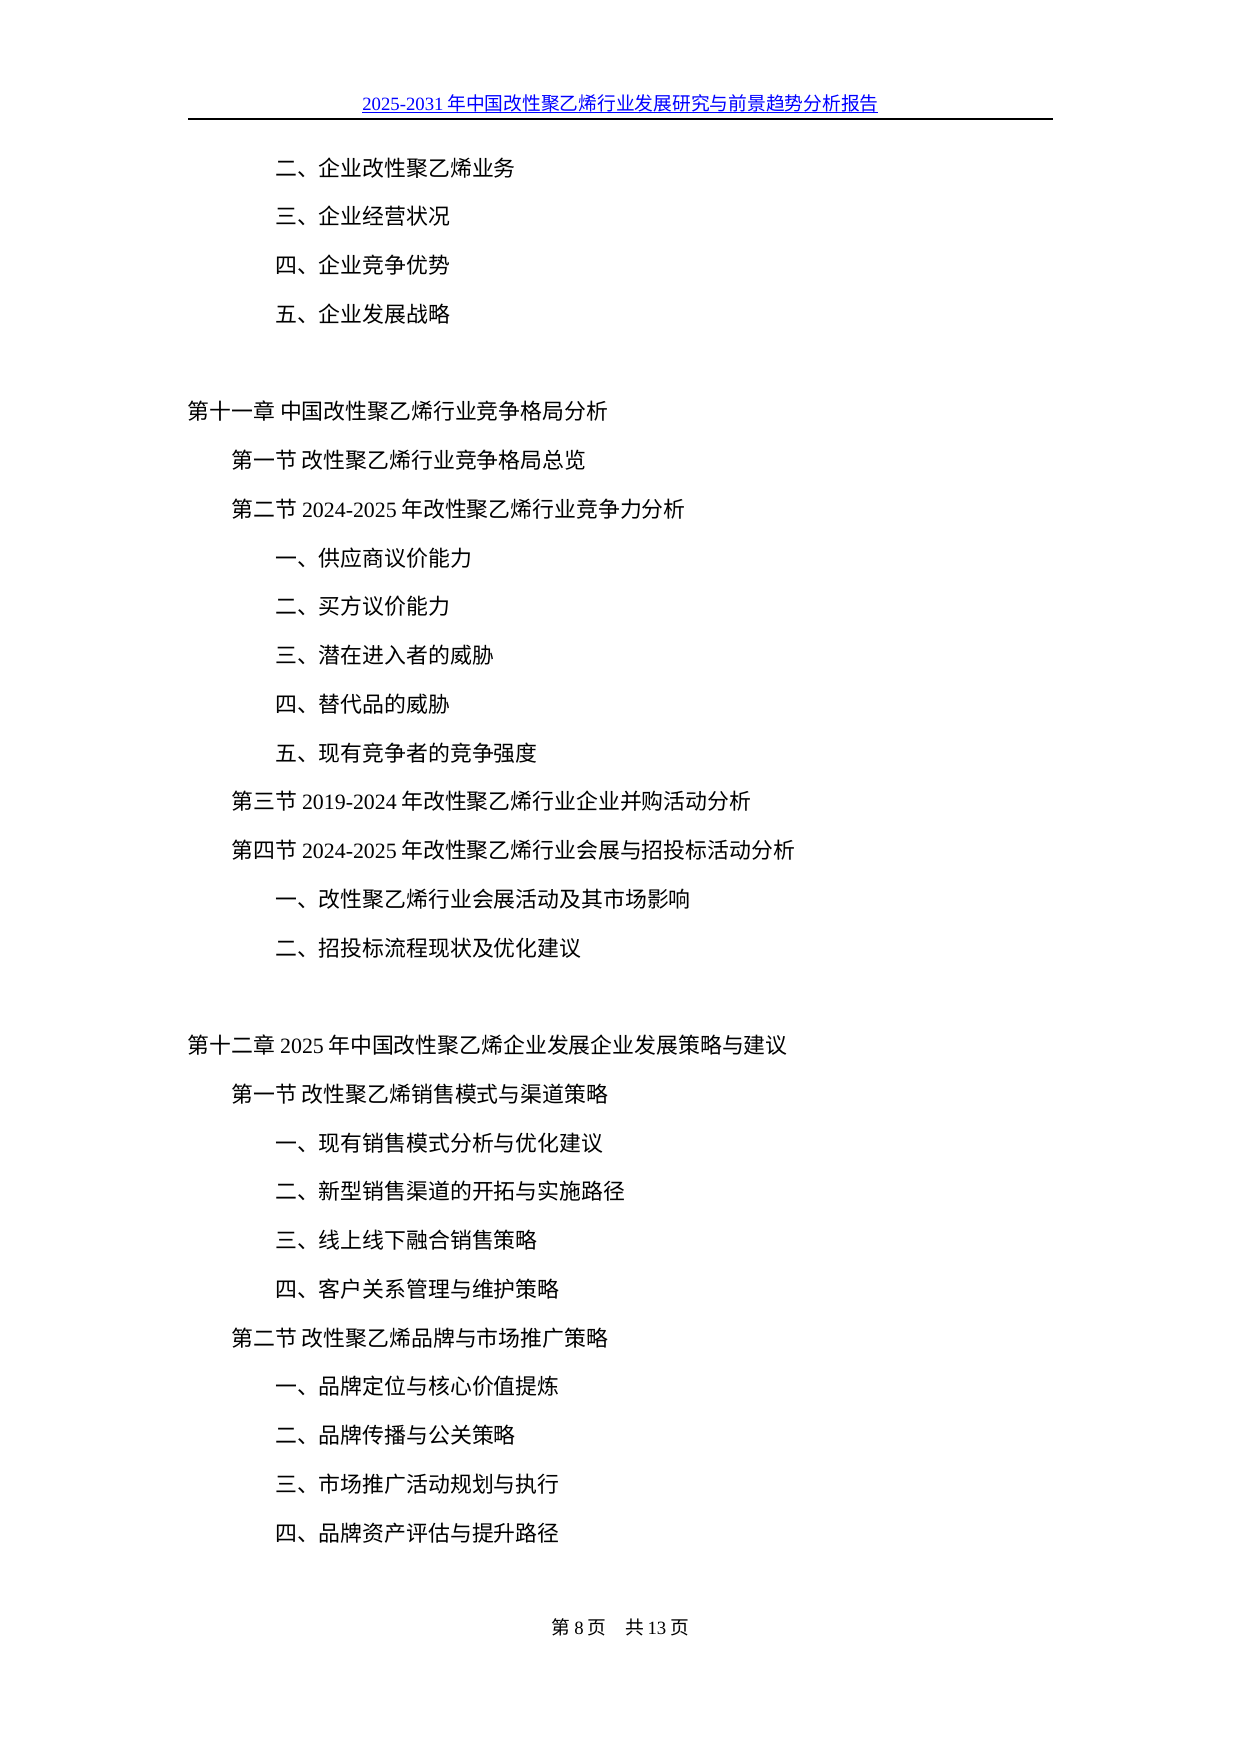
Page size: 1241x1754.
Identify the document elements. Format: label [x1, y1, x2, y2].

text [187, 150, 1053, 1548]
